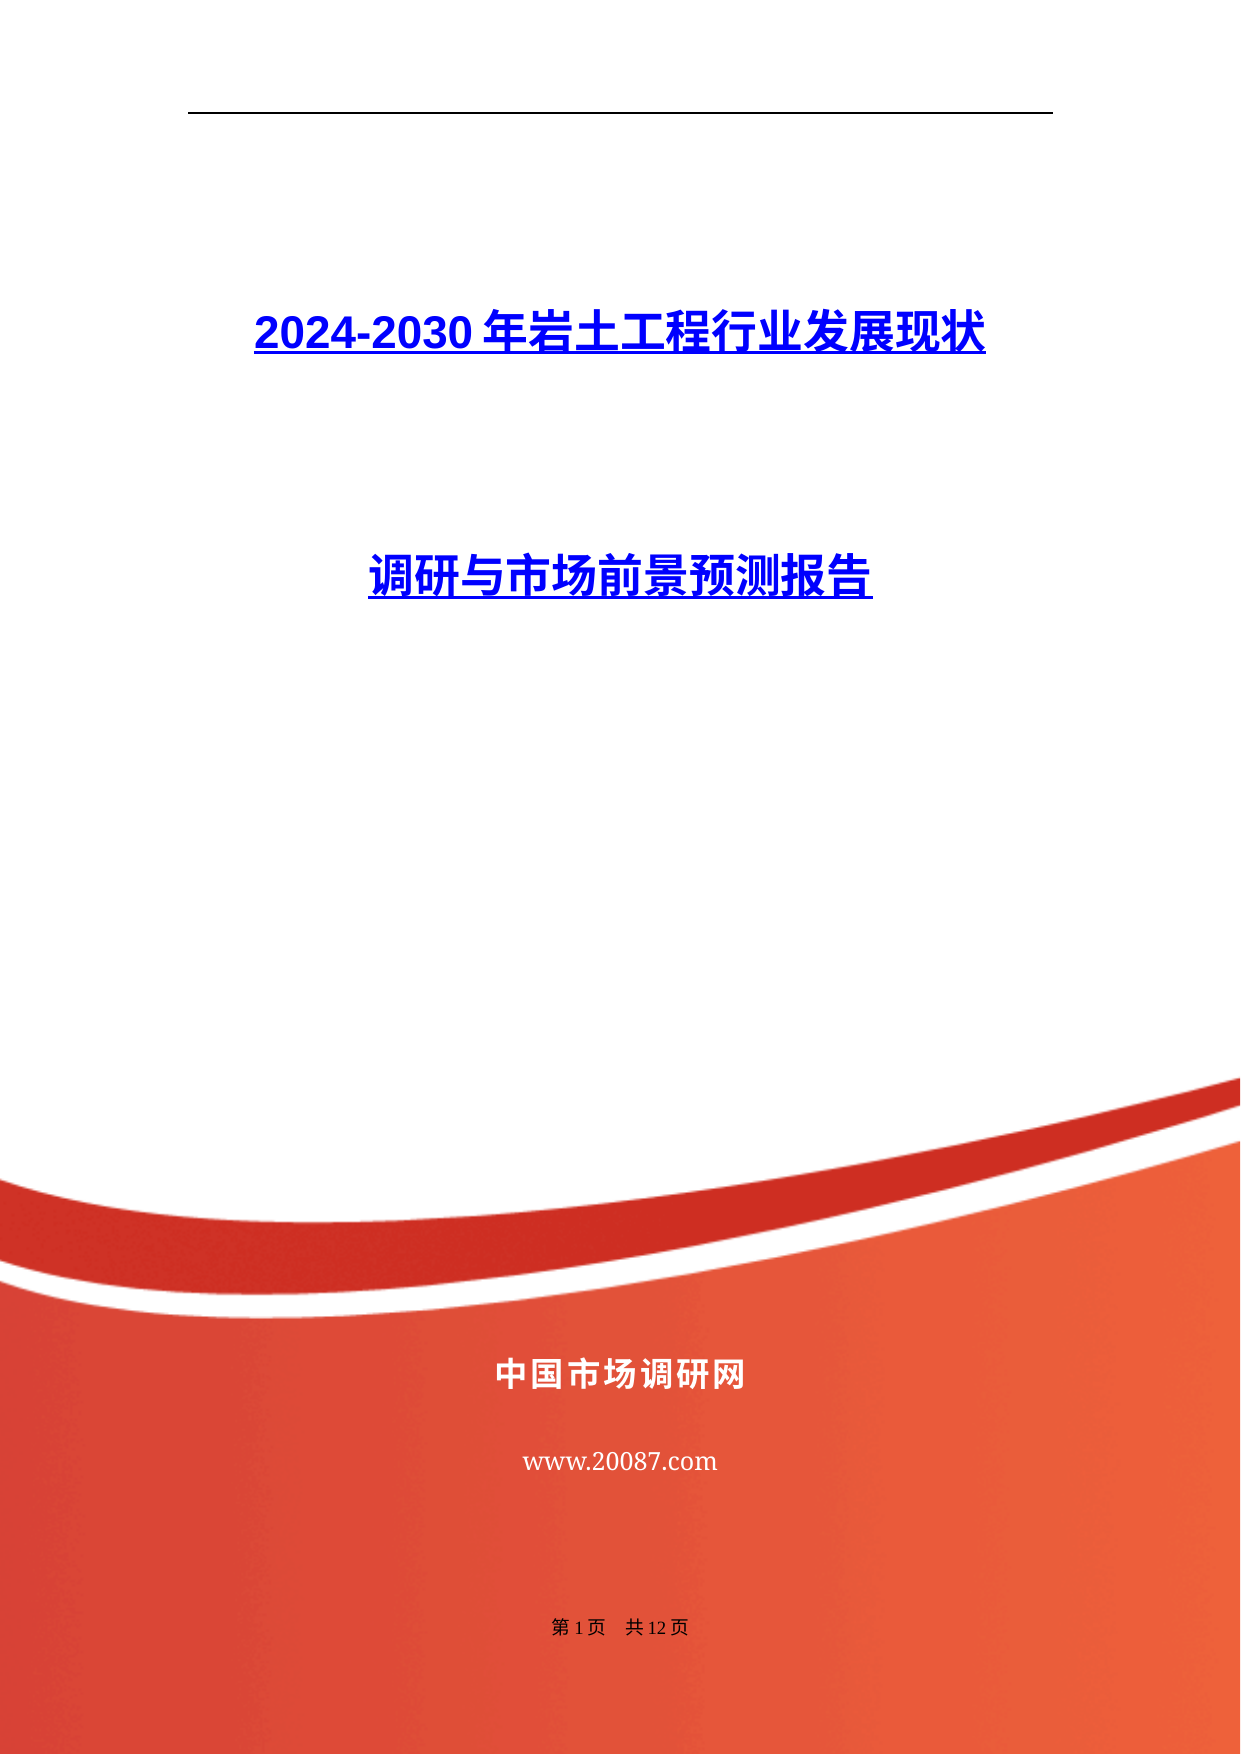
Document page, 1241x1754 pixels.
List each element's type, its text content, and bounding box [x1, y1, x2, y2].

table_header 2024-2030年岩土工程行业发展现状调研与市场前景预测报告 [188, 207, 1053, 773]
picture [0, 1006, 1241, 1754]
subtitle 中国市场调研网 [187, 1339, 1053, 1404]
text www.20087.com [187, 1428, 1053, 1493]
